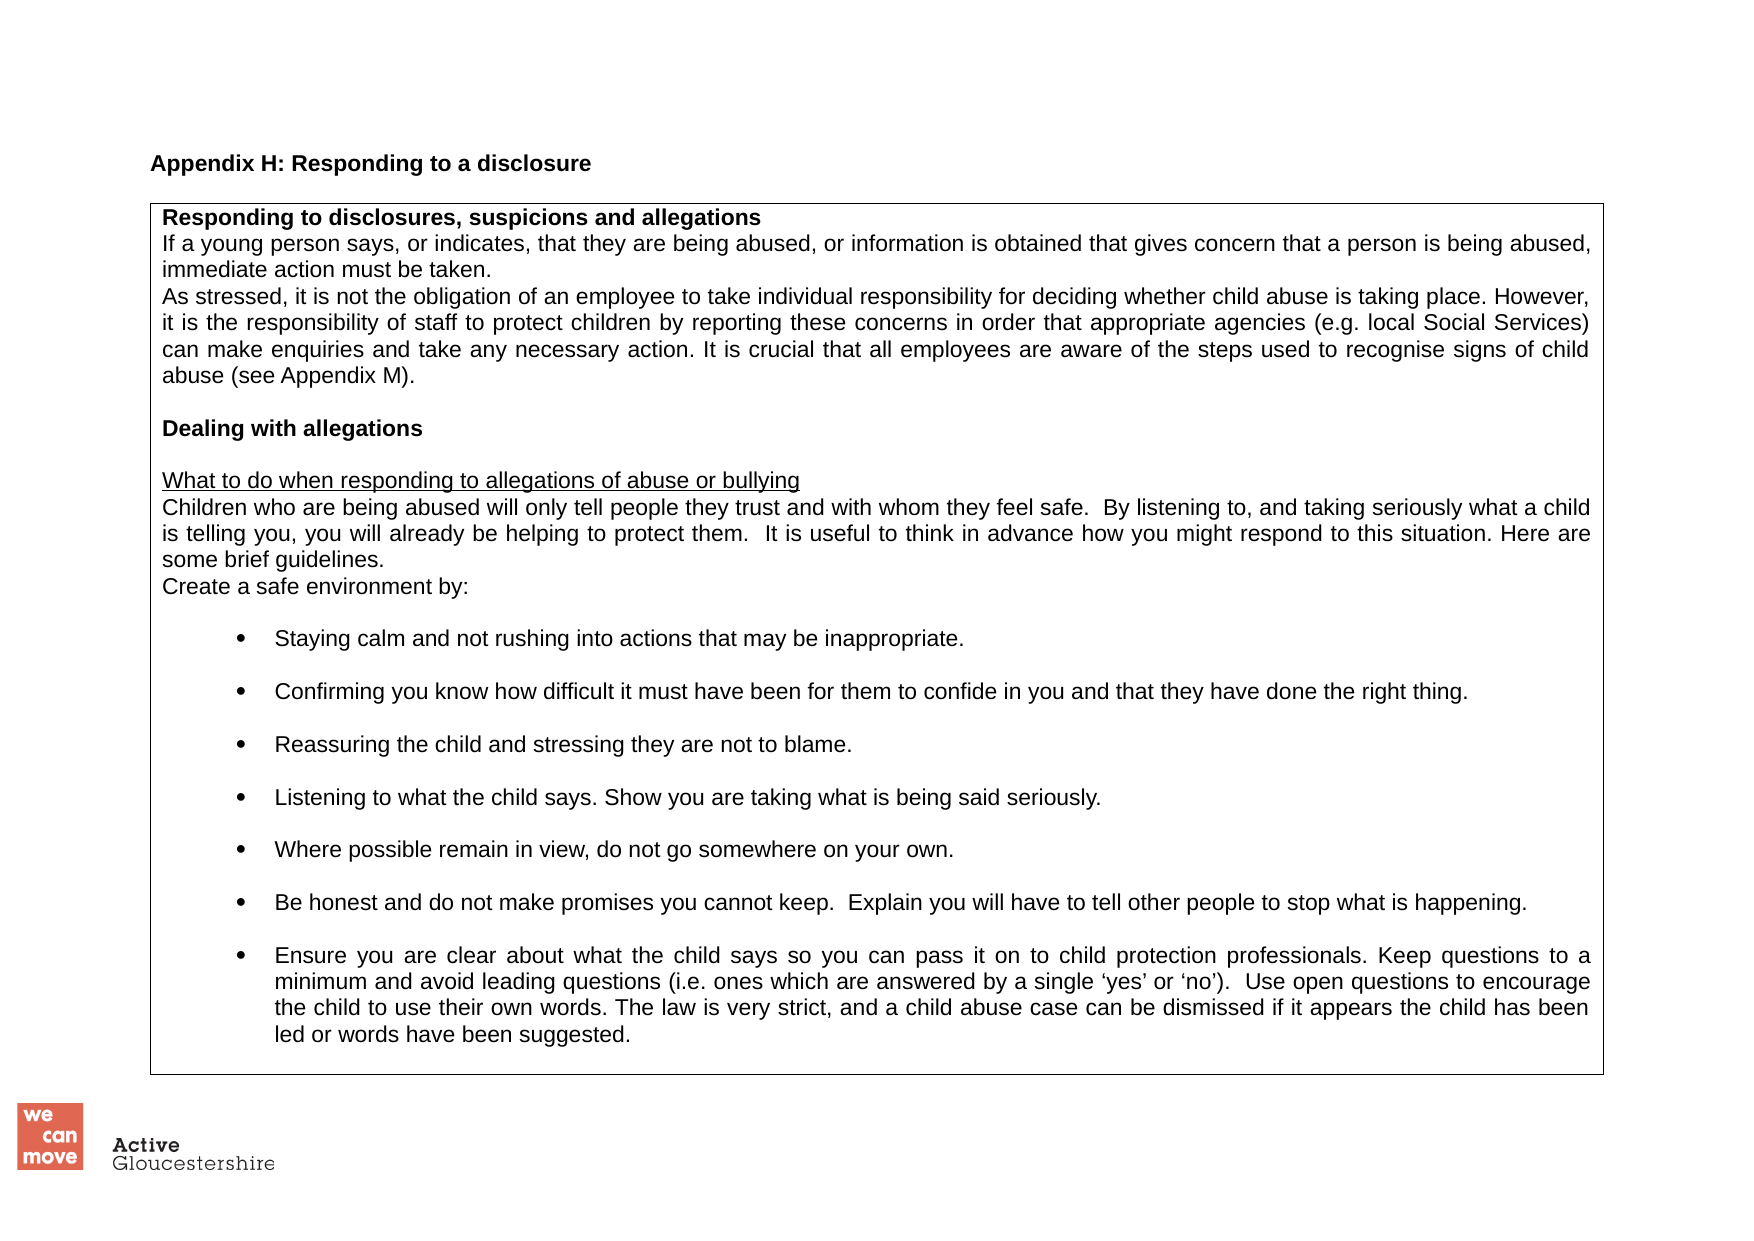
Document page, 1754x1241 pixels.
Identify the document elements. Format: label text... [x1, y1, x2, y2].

text Appendix H: Responding to a disclosure [150, 150, 1604, 176]
picture [17, 1103, 274, 1170]
